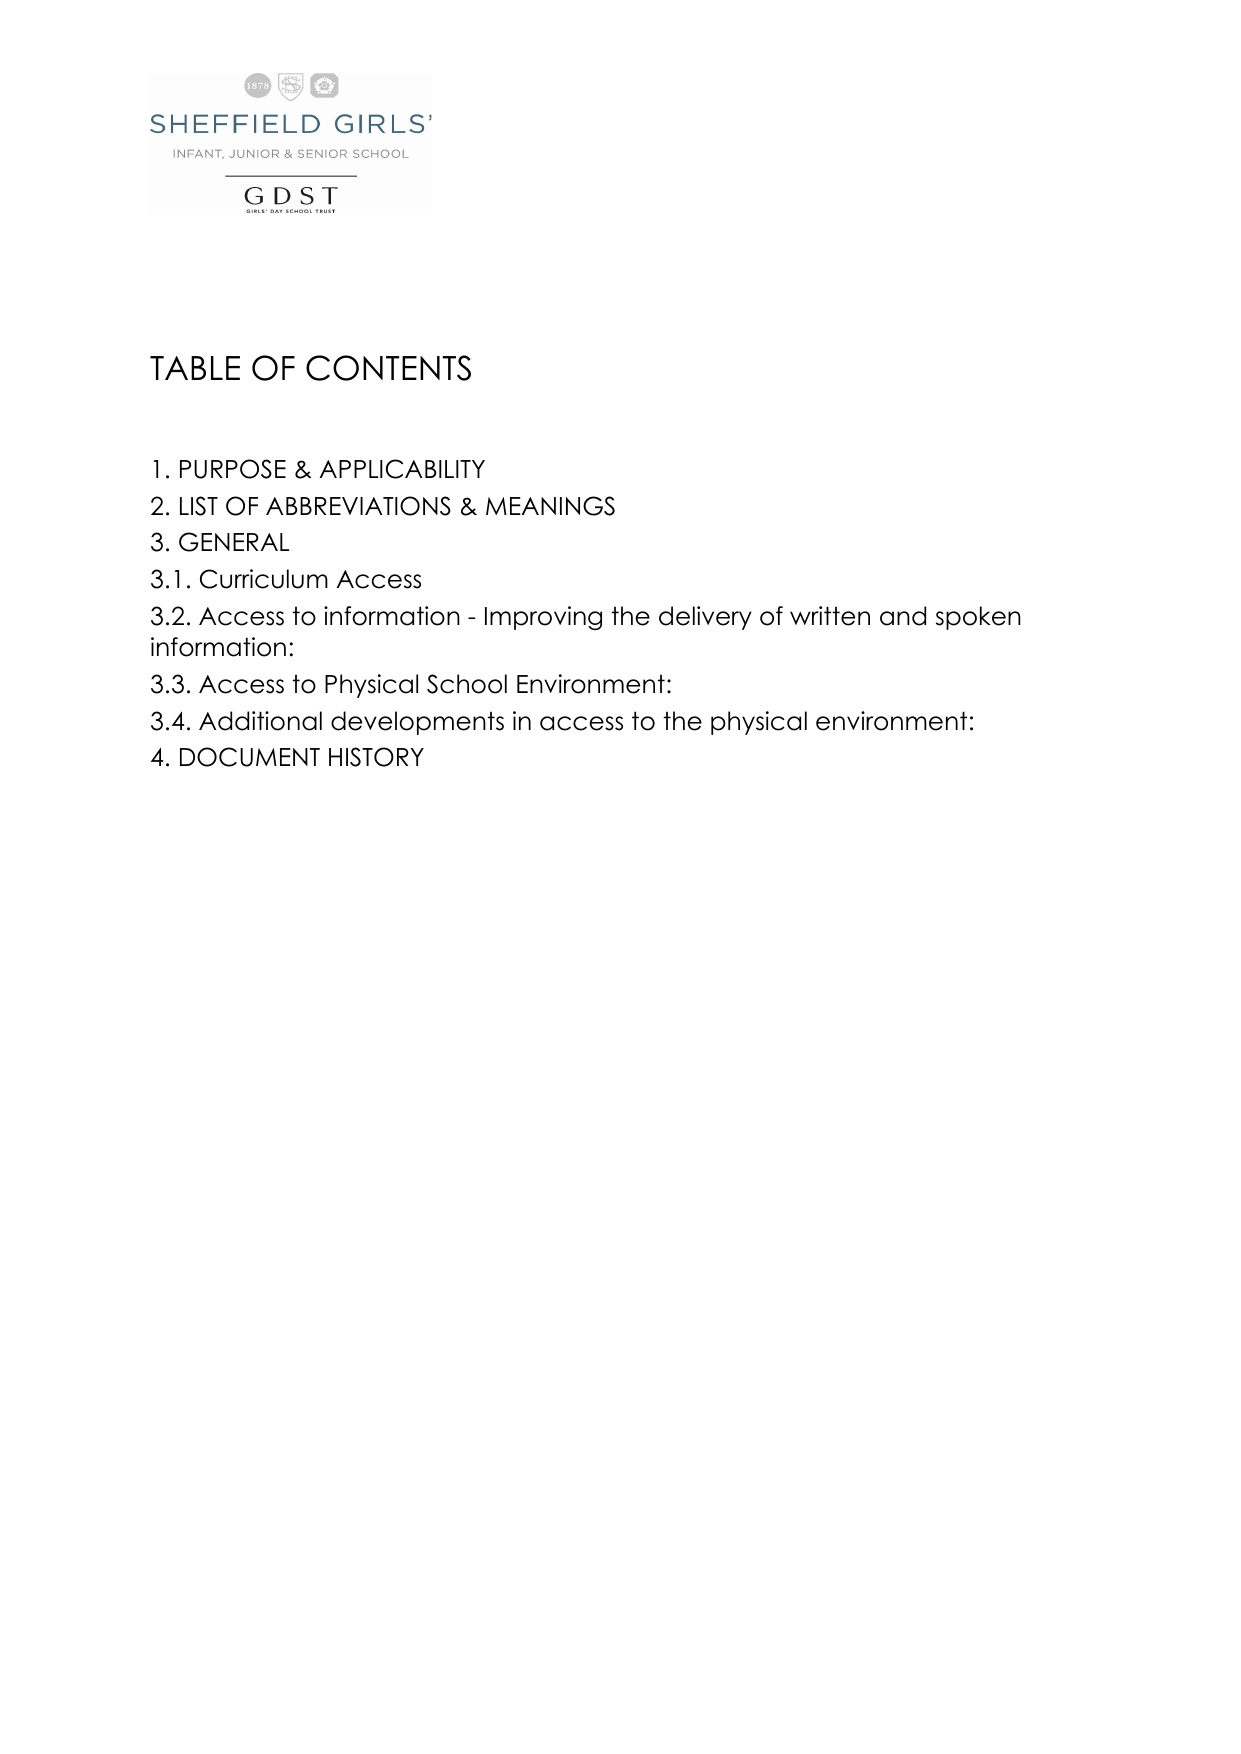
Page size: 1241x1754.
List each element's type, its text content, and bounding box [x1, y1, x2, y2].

text TABLE OF CONTENTS [150, 346, 1090, 387]
picture [150, 73, 432, 213]
